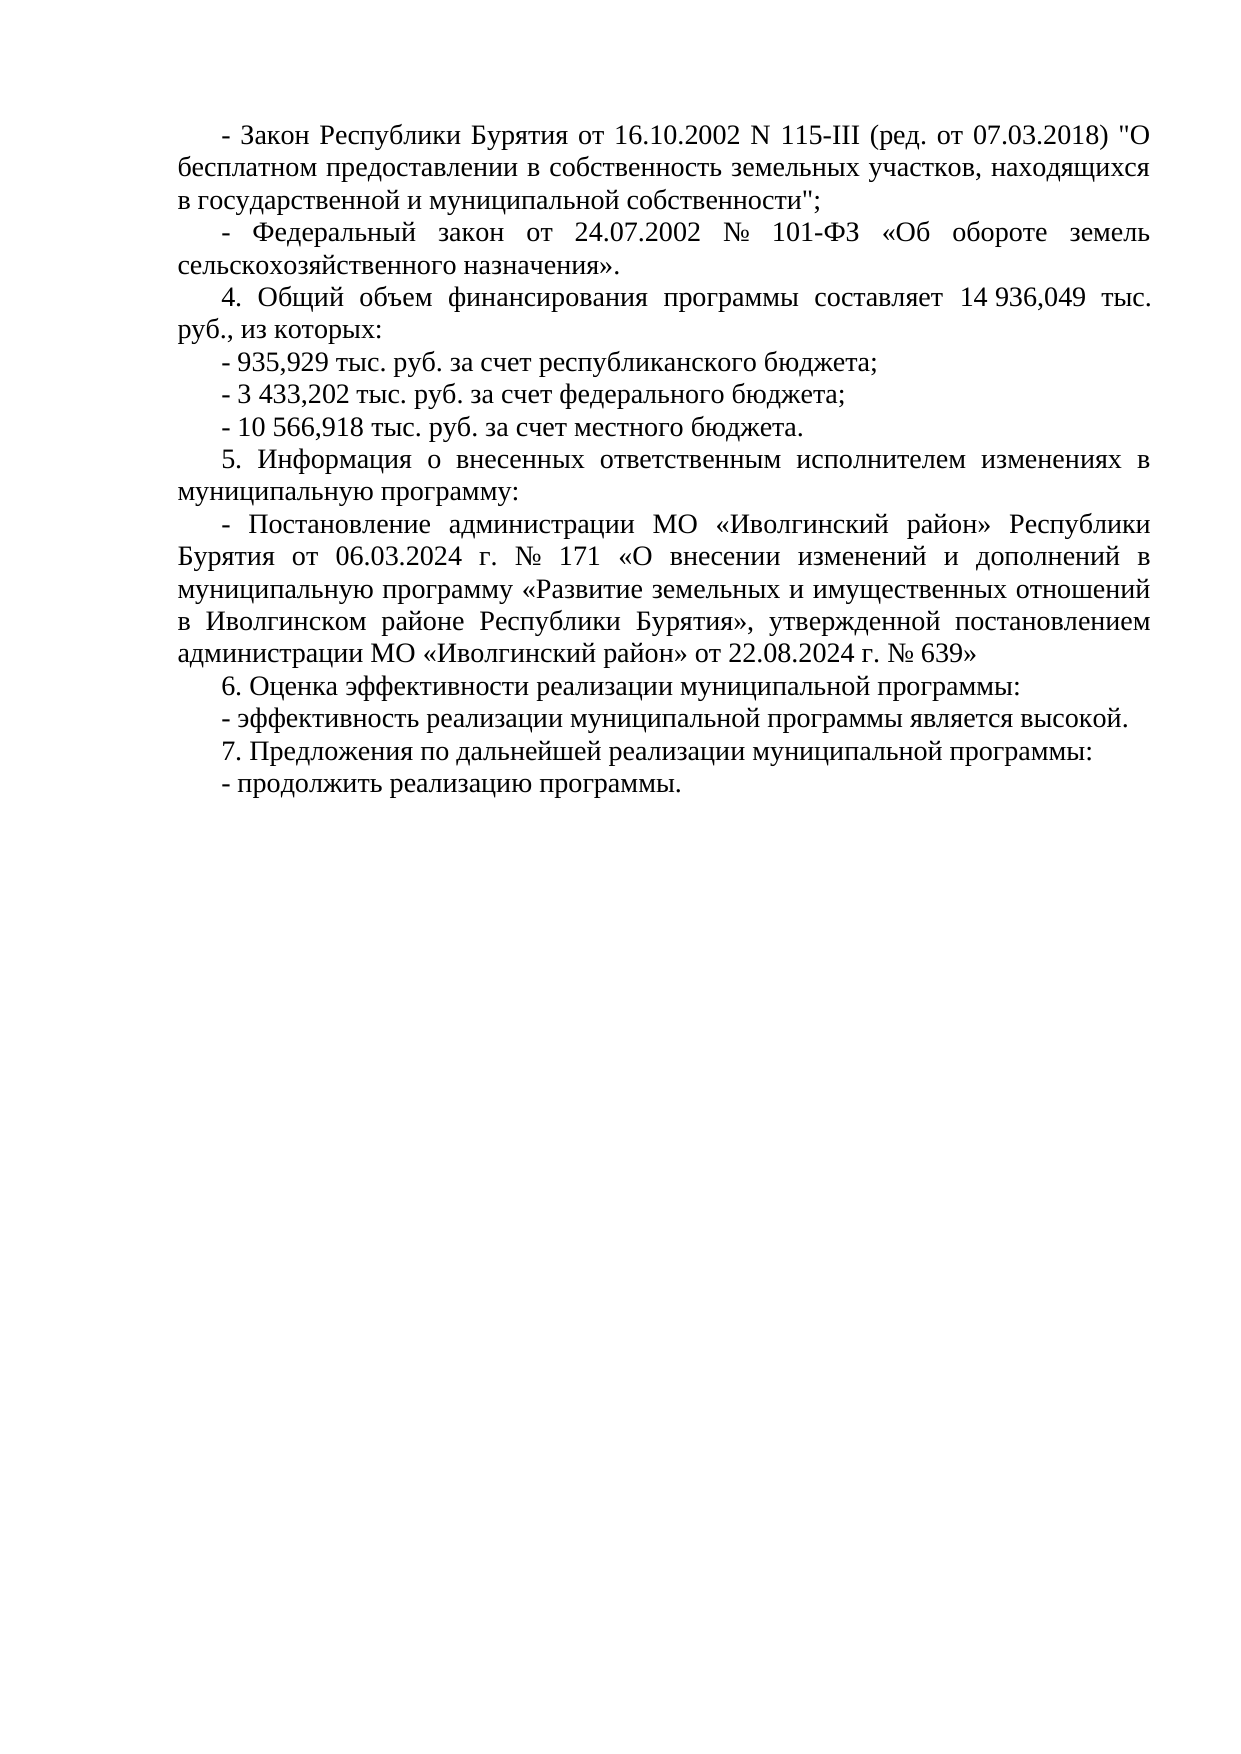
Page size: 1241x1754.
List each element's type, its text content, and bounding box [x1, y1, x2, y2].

text 6. Оценка эффективности реализации муниципальной программы: [177, 669, 1152, 701]
text - Постановление администрации МО «Иволгинский район» Республики Бурятия от 06.03.2024 г. № 171 «О внесении изменений и дополнений в муниципальную программу «Развитие земельных и имущественных отношений в Иволгинском районе Республики Бурятия», утвержденной постановлением администрации МО «Иволгинский район» от 22.08.2024 г. № 639» [177, 507, 1152, 669]
text - 3 433,202 тыс. руб. за счет федерального бюджета; [177, 377, 1152, 410]
text 5. Информация о внесенных ответственным исполнителем изменениях в муниципальную программу: [177, 442, 1152, 507]
text 7. Предложения по дальнейшей реализации муниципальной программы: [177, 734, 1152, 766]
text 4. Общий объем финансирования программы составляет 14 936,049 тыс. руб., из которых: [177, 280, 1152, 345]
text - эффективность реализации муниципальной программы является высокой. [177, 701, 1152, 734]
text - Закон Республики Бурятия от 16.10.2002 N 115-III (ред. от 07.03.2018) "О бесплатном предоставлении в собственность земельных участков, находящихся в государственной и муниципальной собственности"; [177, 118, 1152, 215]
text - 10 566,918 тыс. руб. за счет местного бюджета. [177, 410, 1152, 442]
text - 935,929 тыс. руб. за счет республиканского бюджета; [177, 345, 1152, 377]
text - продолжить реализацию программы. [177, 766, 1152, 798]
text - Федеральный закон от 24.07.2002 № 101-ФЗ «Об обороте земель сельскохозяйственного назначения». [177, 215, 1152, 280]
